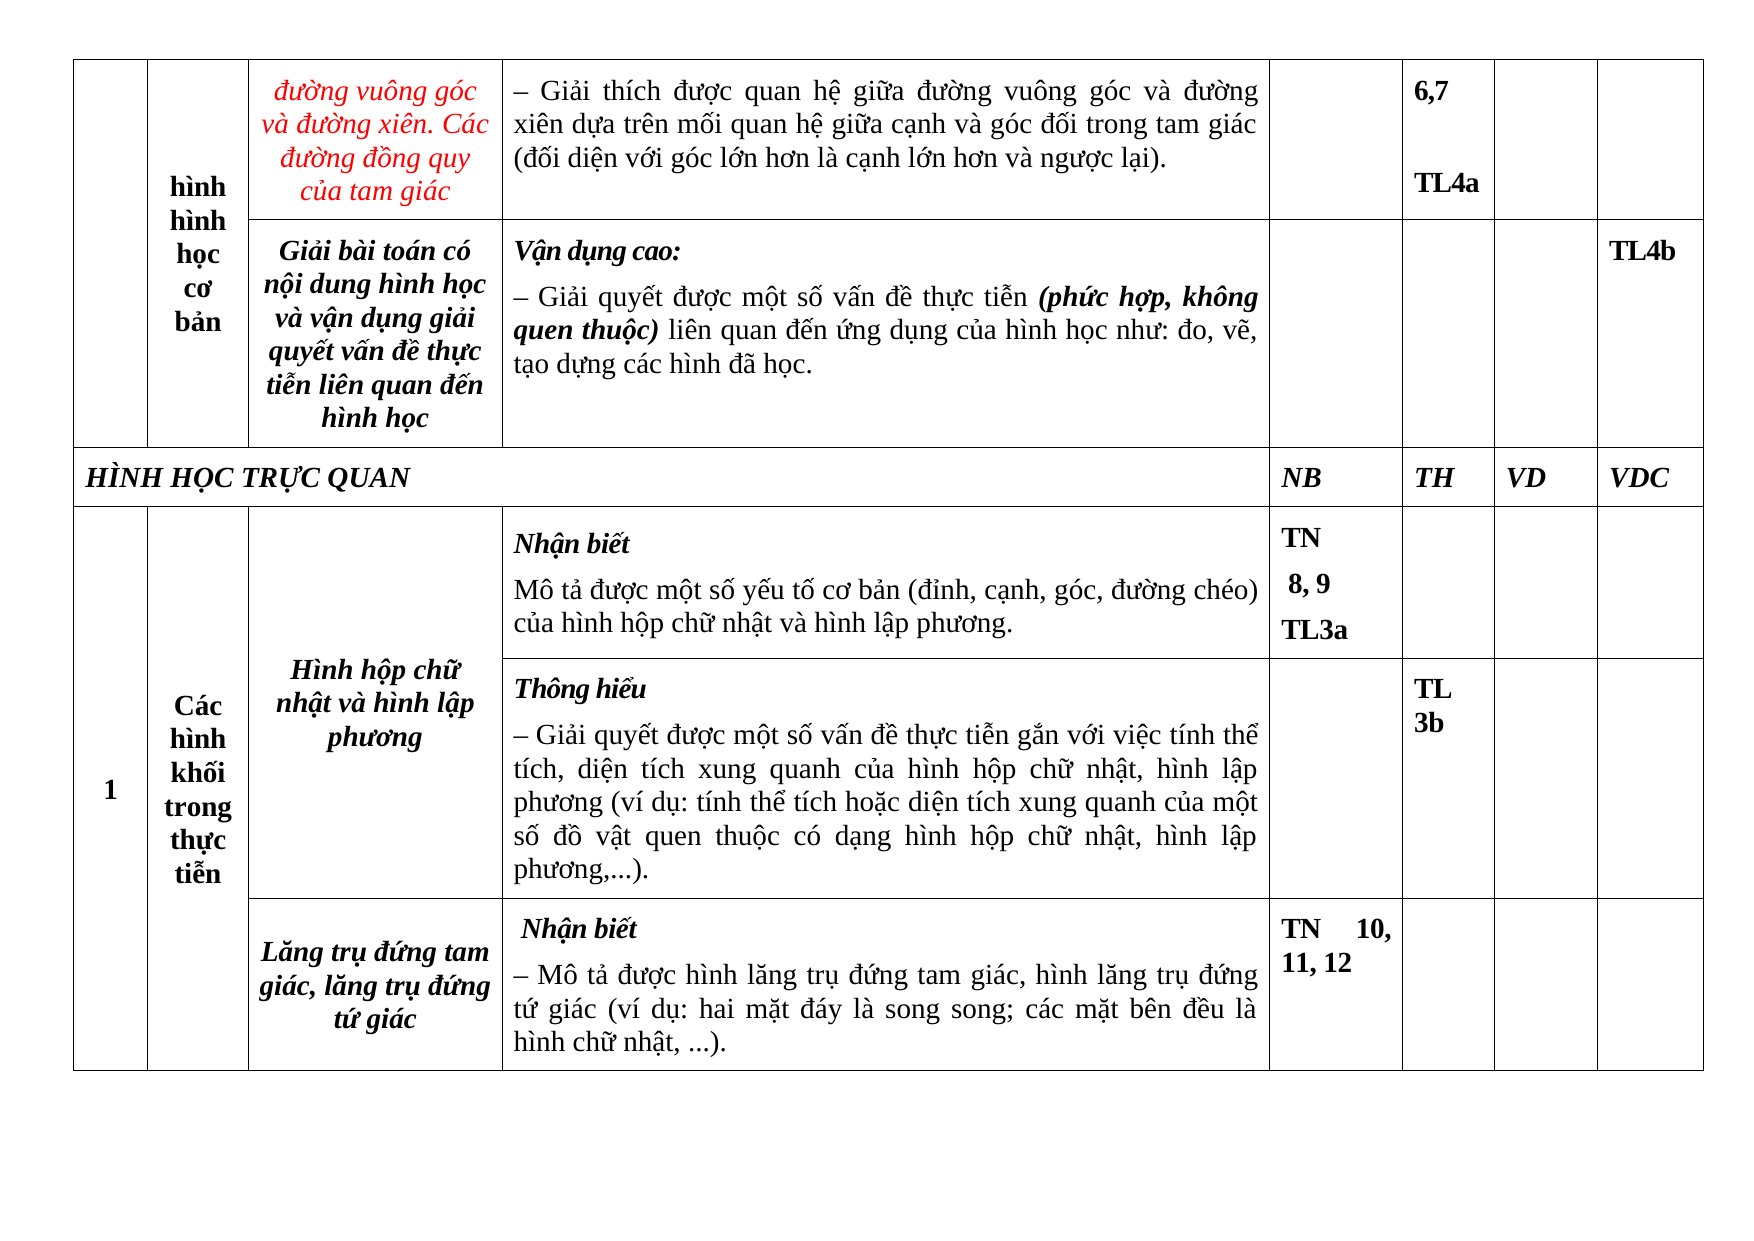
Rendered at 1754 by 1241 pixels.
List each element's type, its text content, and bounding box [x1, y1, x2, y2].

table_cell TN 6,7 TL4a [1403, 60, 1494, 219]
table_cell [148, 60, 248, 447]
table_cell TH [1403, 448, 1494, 506]
table_cell TN 10, 11, 12 [1270, 899, 1402, 1070]
table_cell 1 [74, 507, 147, 1070]
table_cell [1598, 60, 1703, 219]
table_cell VDC [1598, 448, 1703, 506]
table_cell [1495, 220, 1597, 447]
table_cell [249, 60, 502, 219]
table_cell [1270, 220, 1402, 447]
table_cell [1598, 899, 1703, 1070]
table_cell TL 3b [1403, 659, 1494, 898]
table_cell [503, 60, 1269, 219]
table_cell VD [1495, 448, 1597, 506]
table_cell [1403, 507, 1494, 658]
table_cell TL4b [1598, 220, 1703, 447]
table_cell [1598, 659, 1703, 898]
table_cell Nhận biết – Mô tả được hình lăng trụ đứng tam giác, hình lăng trụ đứng tứ giác (ví dụ: hai mặt đáy là song song; các mặt bên đều là hình chữ nhật, ...). [503, 899, 1269, 1070]
table_cell Vận dụng cao: – Giải quyết được một số vấn đề thực tiễn (phức hợp, không quen thuộc) liên quan đến ứng dụng của hình học như: đo, vẽ, tạo dựng các hình đã học. [503, 220, 1269, 447]
table_cell Giải bài toán có nội dung hình học và vận dụng giải quyết vấn đề thực tiễn liên quan đến hình học [249, 220, 502, 447]
table_cell Nhận biết Mô tả được một số yếu tố cơ bản (đỉnh, cạnh, góc, đường chéo) của hình hộp chữ nhật và hình lập phương. [503, 507, 1269, 658]
table_cell [1495, 60, 1597, 219]
table_cell [1403, 220, 1494, 447]
table_cell [1495, 899, 1597, 1070]
table_cell HÌNH HỌC TRỰC QUAN [74, 448, 1269, 506]
table_cell [1495, 507, 1597, 658]
table_cell [1270, 659, 1402, 898]
table_cell [1598, 507, 1703, 658]
table_cell [1403, 899, 1494, 1070]
table_cell Các hình khối trong thực tiễn [148, 507, 248, 1070]
table_cell Thông hiểu – Giải quyết được một số vấn đề thực tiễn gắn với việc tính thể tích, diện tích xung quanh của hình hộp chữ nhật, hình lập phương (ví dụ: tính thể tích hoặc diện tích xung quanh của một số đồ vật quen thuộc có dạng hình hộp chữ nhật, hình lập phương,...). [503, 659, 1269, 898]
table_cell 2 [74, 60, 147, 447]
table_cell NB [1270, 448, 1402, 506]
table_cell Hình hộp chữ nhật và hình lập phương [249, 507, 502, 898]
table_cell TN 8, 9 TL3a [1270, 507, 1402, 658]
table_cell Lăng trụ đứng tam giác, lăng trụ đứng tứ giác [249, 899, 502, 1070]
table_cell [1270, 60, 1402, 219]
table_cell [1495, 659, 1597, 898]
